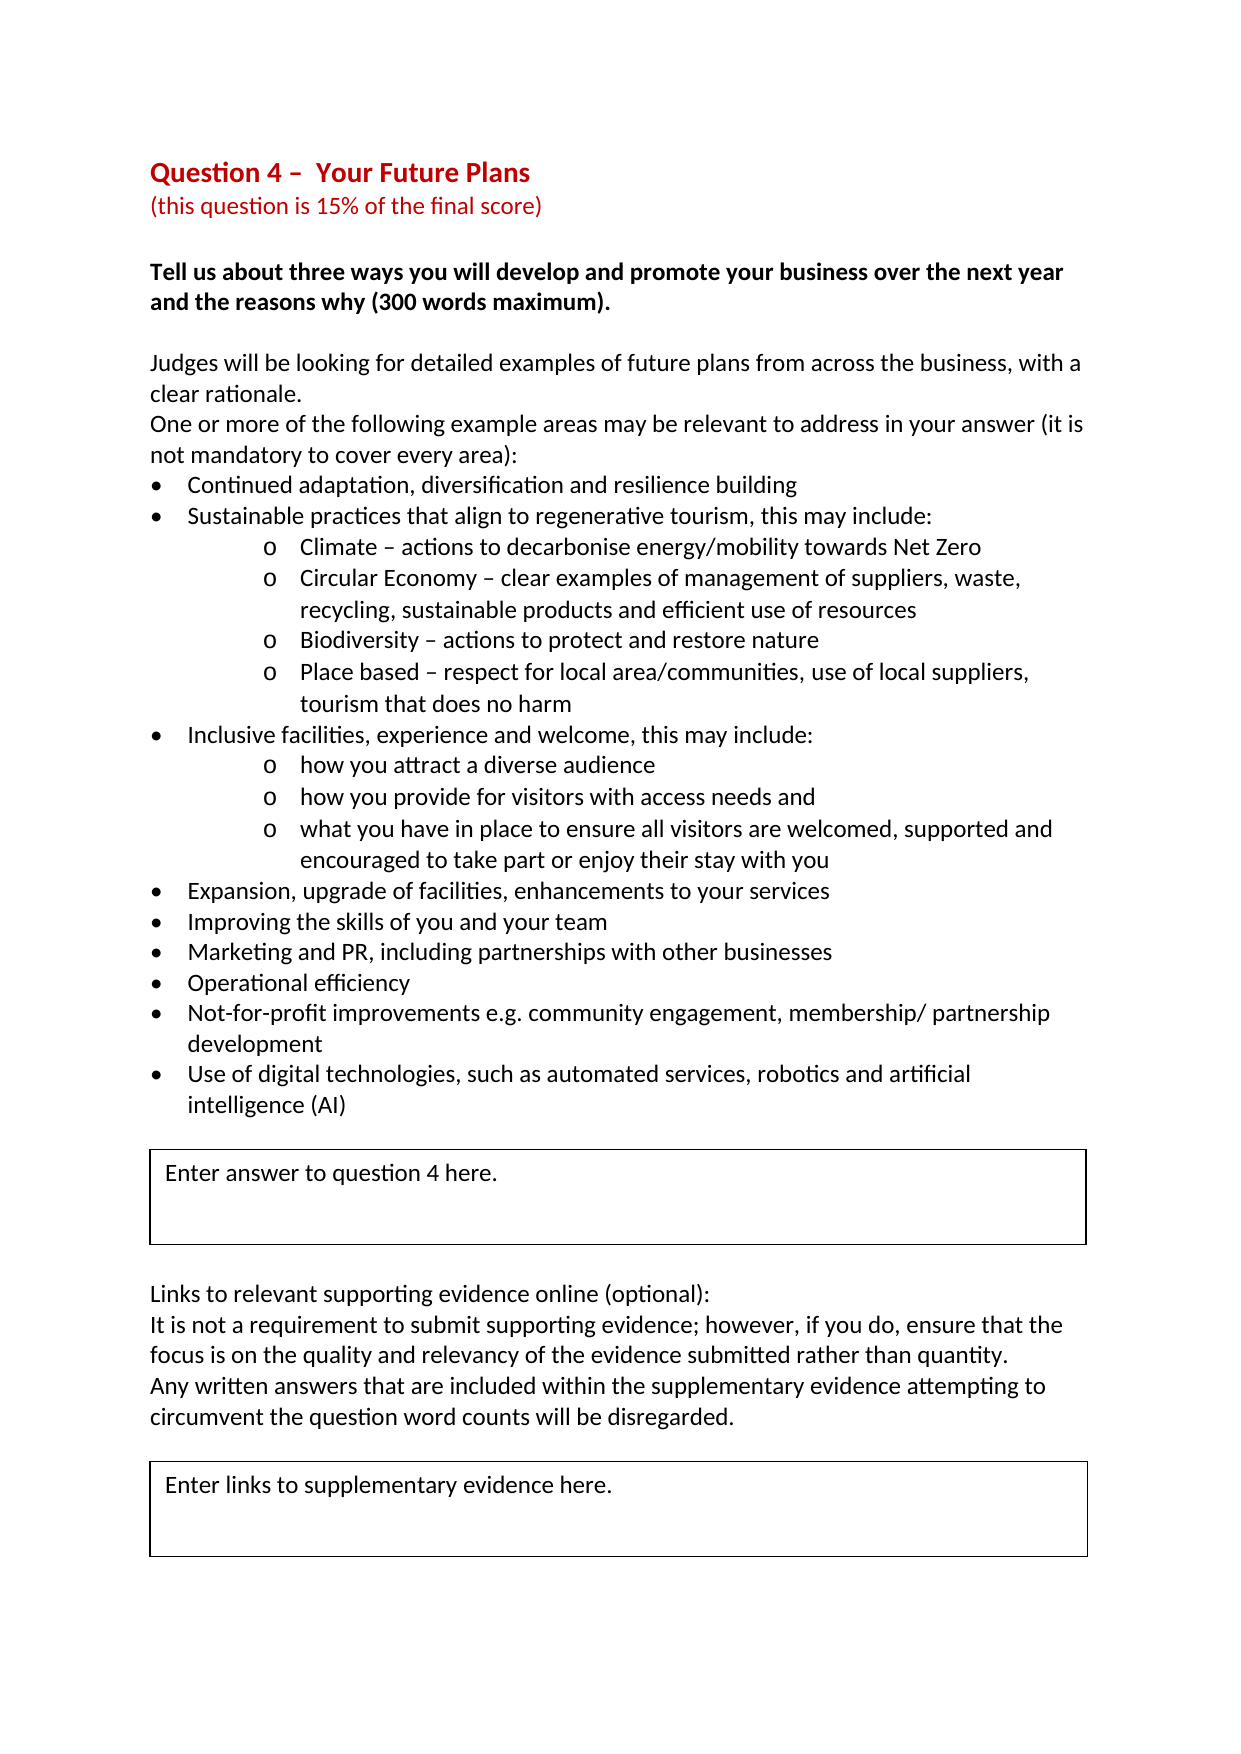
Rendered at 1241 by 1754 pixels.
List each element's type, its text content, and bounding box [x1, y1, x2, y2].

list Climate – actions to decarbonise energy/mobility towards Net Zero [262, 531, 1090, 562]
list Circular Economy – clear examples of management of suppliers, waste, recycling, sustainable products and efficient use of resources [262, 562, 1090, 625]
text One or more of the following example areas may be relevant to address in your answer (it is not mandatory to cover every area): [150, 408, 1090, 469]
list Operational efficiency [150, 967, 1090, 997]
text Judges will be looking for detailed examples of future plans from across the business, with a clear rationale. [150, 347, 1090, 408]
list Expansion, upgrade of facilities, enhancements to your services [150, 875, 1090, 906]
text (this question is 15% of the final score) [150, 190, 1090, 220]
list how you provide for visitors with access needs and [262, 781, 1090, 813]
text Links to relevant supporting evidence online (optional): [150, 1279, 1090, 1309]
list Sustainable practices that align to regenerative tourism, this may include: [150, 500, 1090, 531]
list what you have in place to ensure all visitors are welcomed, supported and encouraged to take part or enjoy their stay with you [262, 813, 1090, 875]
text It is not a requirement to submit supporting evidence; however, if you do, ensure that the focus is on the quality and relevancy of the evidence submitted rather than quantity. [150, 1309, 1090, 1370]
list Biodiversity – actions to protect and restore nature [262, 625, 1090, 656]
list Not-for-profit improvements e.g. community engagement, membership/ partnership development [150, 997, 1090, 1058]
list how you attract a diverse audience [262, 749, 1090, 781]
list Place based – respect for local area/communities, use of local suppliers, tourism that does no harm [262, 656, 1090, 719]
list Improving the skills of you and your team [150, 906, 1090, 936]
list Marketing and PR, including partnerships with other businesses [150, 936, 1090, 967]
list Inclusive facilities, experience and welcome, this may include: [150, 719, 1090, 749]
text Tell us about three ways you will develop and promote your business over the next year and the reasons why (300 words maximum). [150, 256, 1090, 317]
list Continued adaptation, diversification and resilience building [150, 469, 1090, 500]
subtitle Question 4 – Your Future Plans [150, 154, 1090, 190]
text Any written answers that are included within the supplementary evidence attempting to circumvent the question word counts will be disregarded. [150, 1370, 1090, 1431]
list Use of digital technologies, such as automated services, robotics and artificial intelligence (AI) [150, 1058, 1090, 1119]
